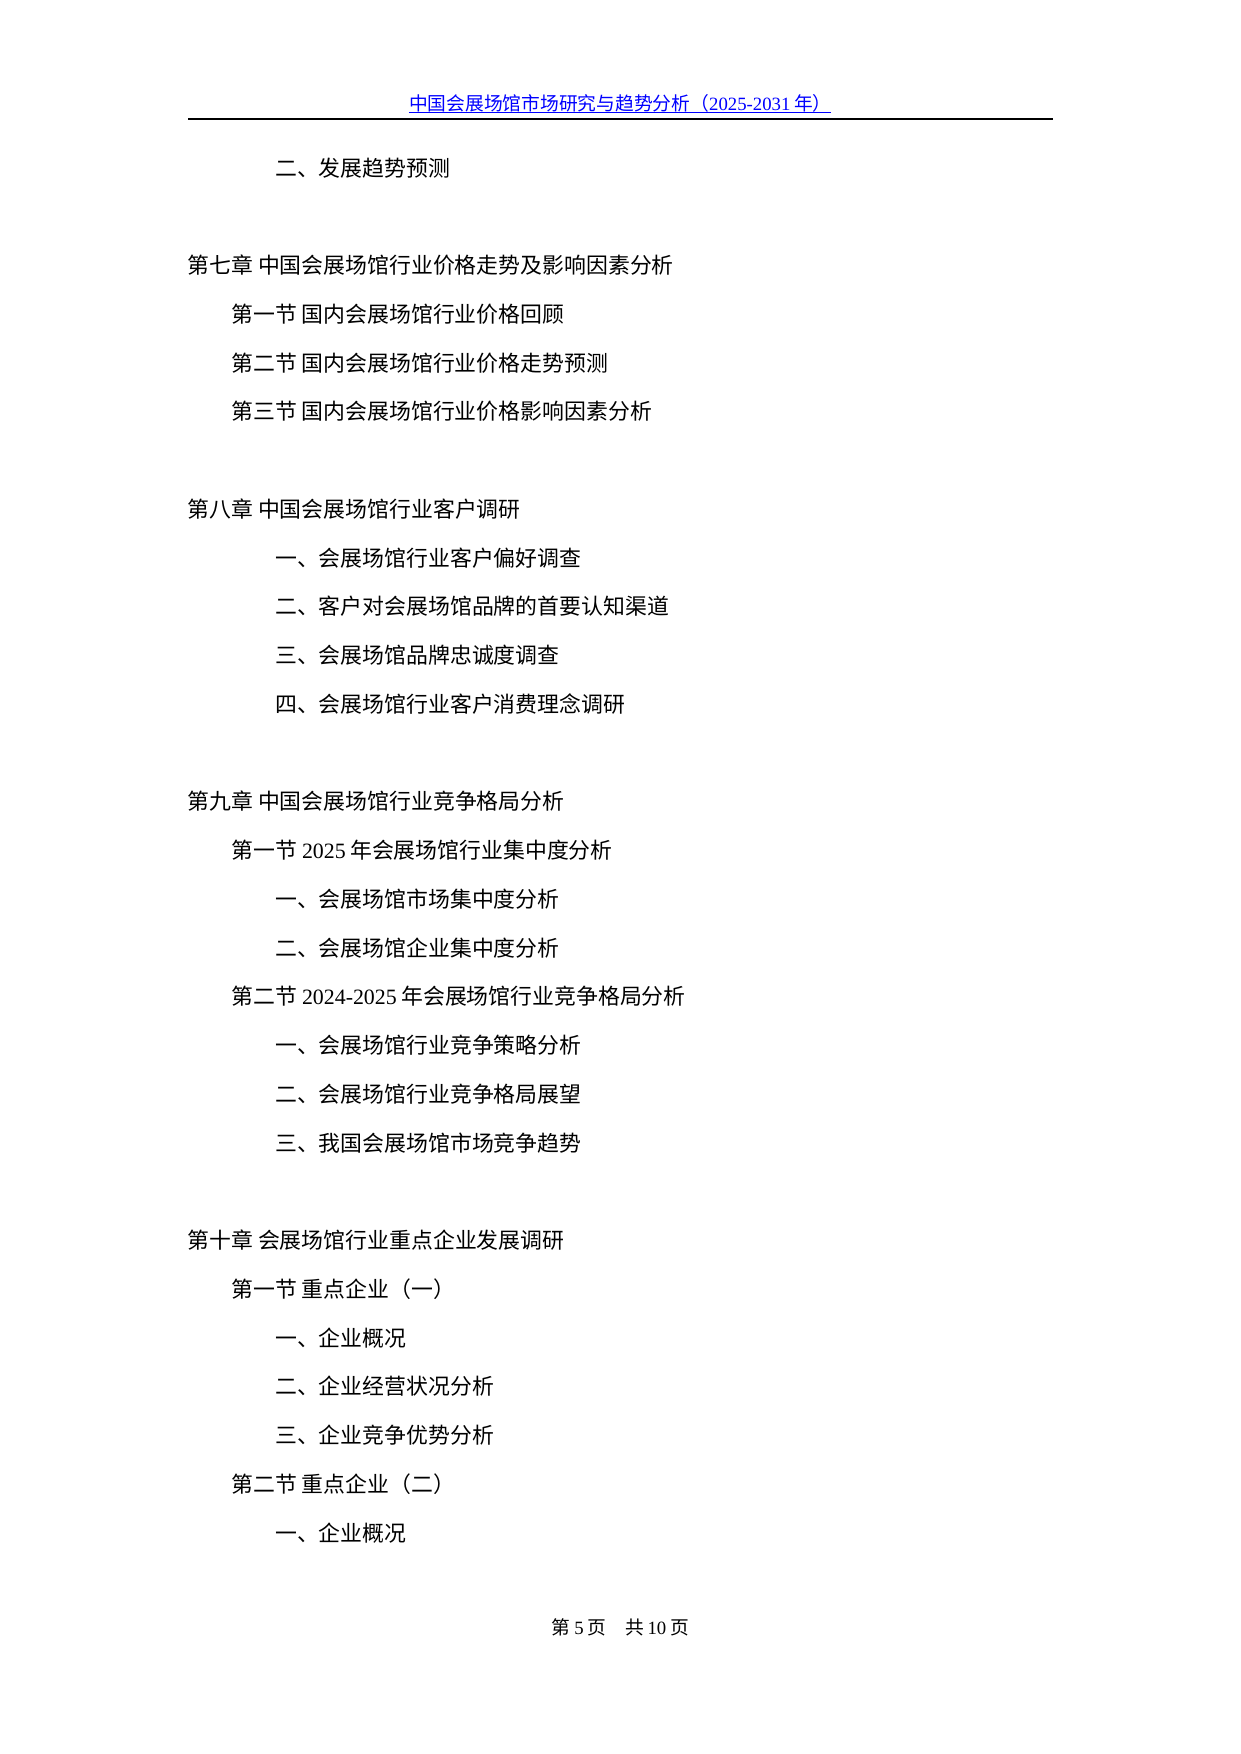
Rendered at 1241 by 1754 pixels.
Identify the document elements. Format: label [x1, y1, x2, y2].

text [187, 150, 1053, 1548]
